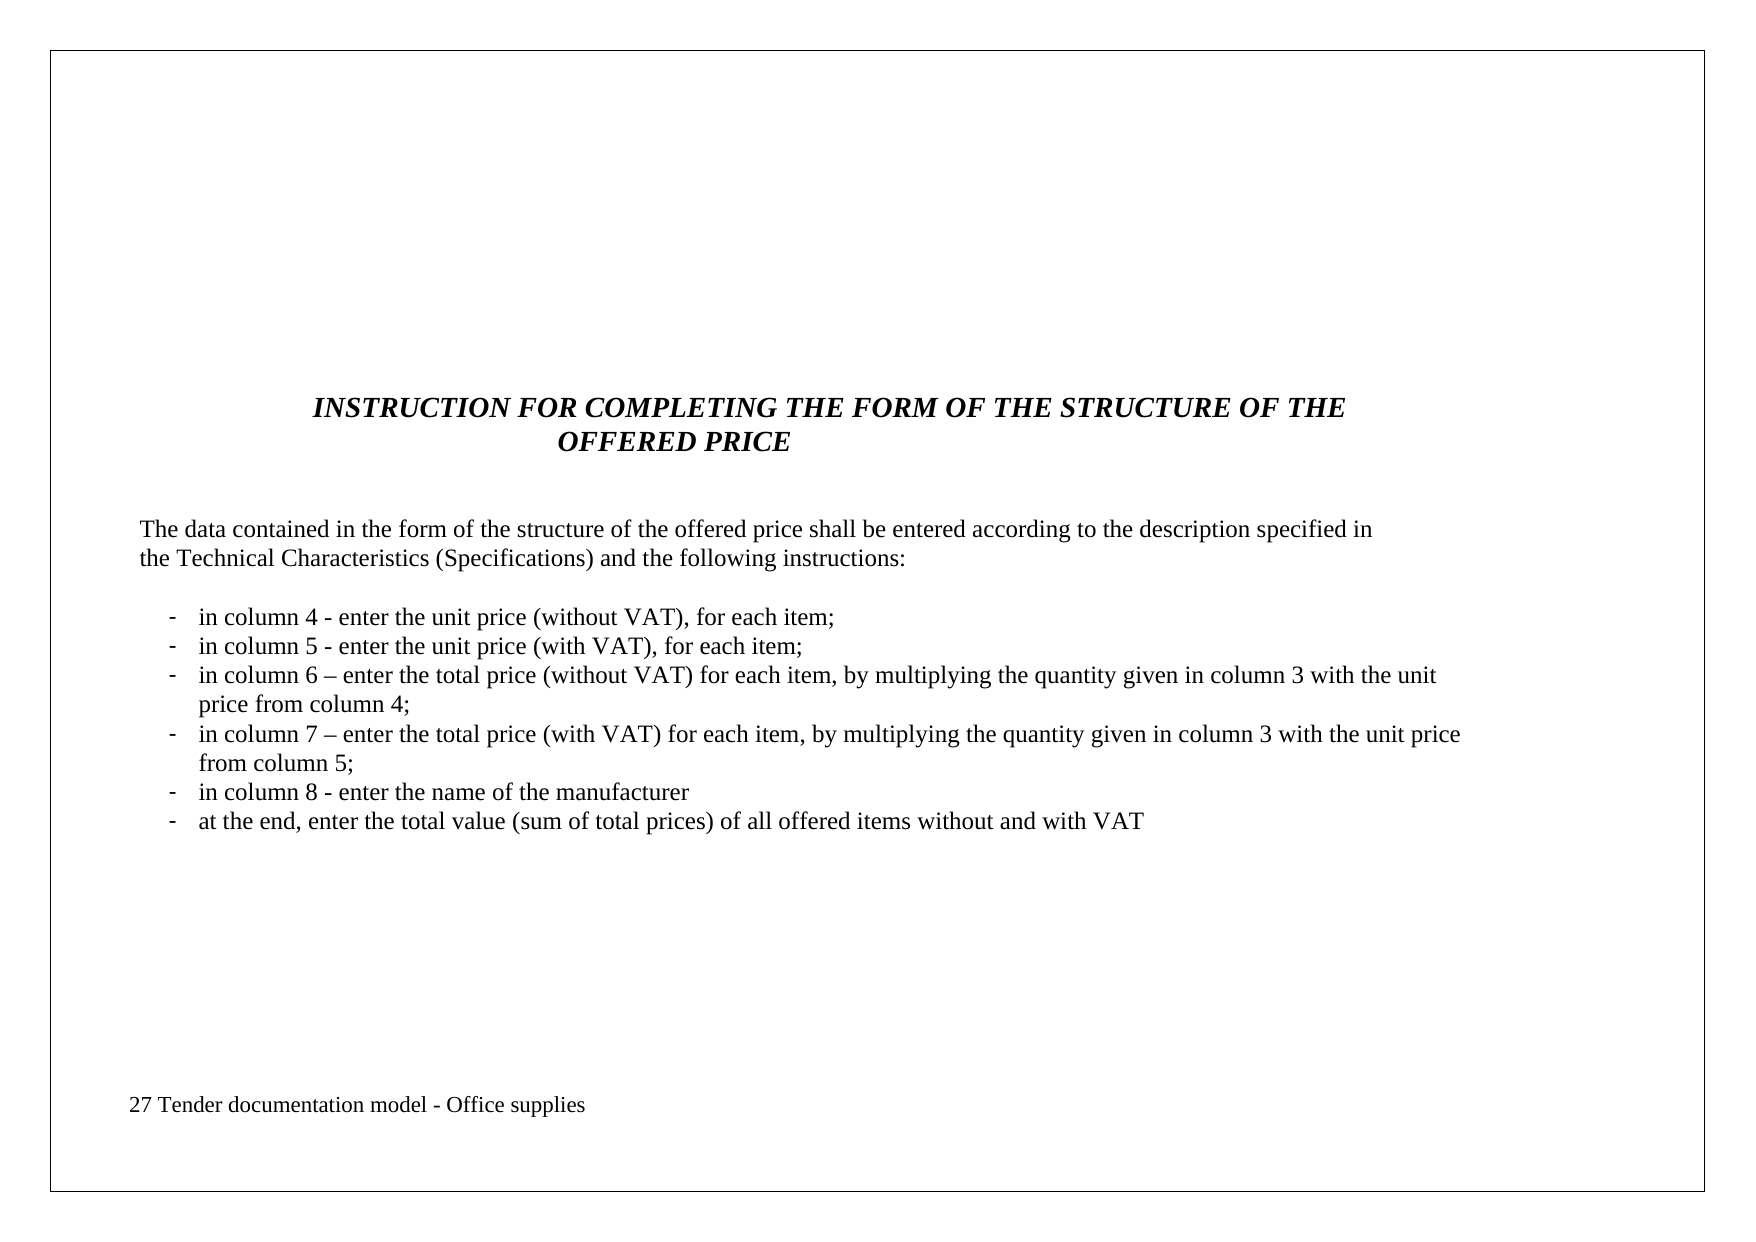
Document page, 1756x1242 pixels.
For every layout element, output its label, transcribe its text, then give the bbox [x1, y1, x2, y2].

subtitle INSTRUCTION FOR COMPLETING THE FORM OF THE STRUCTURE OF THE OFFERED PRICE [313, 390, 1387, 457]
list in column 7 – enter the total price (with VAT) for each item, by multiplying the quantity given in column 3 with the unit price from column 5; [169, 719, 1484, 777]
list in column 5 - enter the unit price (with VAT), for each item; [169, 631, 1484, 660]
list in column 8 - enter the name of the manufacturer [169, 777, 1439, 806]
list in column 4 - enter the unit price (without VAT), for each item; [169, 601, 1484, 631]
list at the end, enter the total value (sum of total prices) of all offered items without and with VAT [169, 806, 1484, 835]
list in column 6 – enter the total price (without VAT) for each item, by multiplying the quantity given in column 3 with the unit price from column 4; [169, 660, 1484, 719]
text The data contained in the form of the structure of the offered price shall be entered according to the description specified in the Technical Characteristics (Specifications) and the following instructions: [139, 514, 1387, 571]
